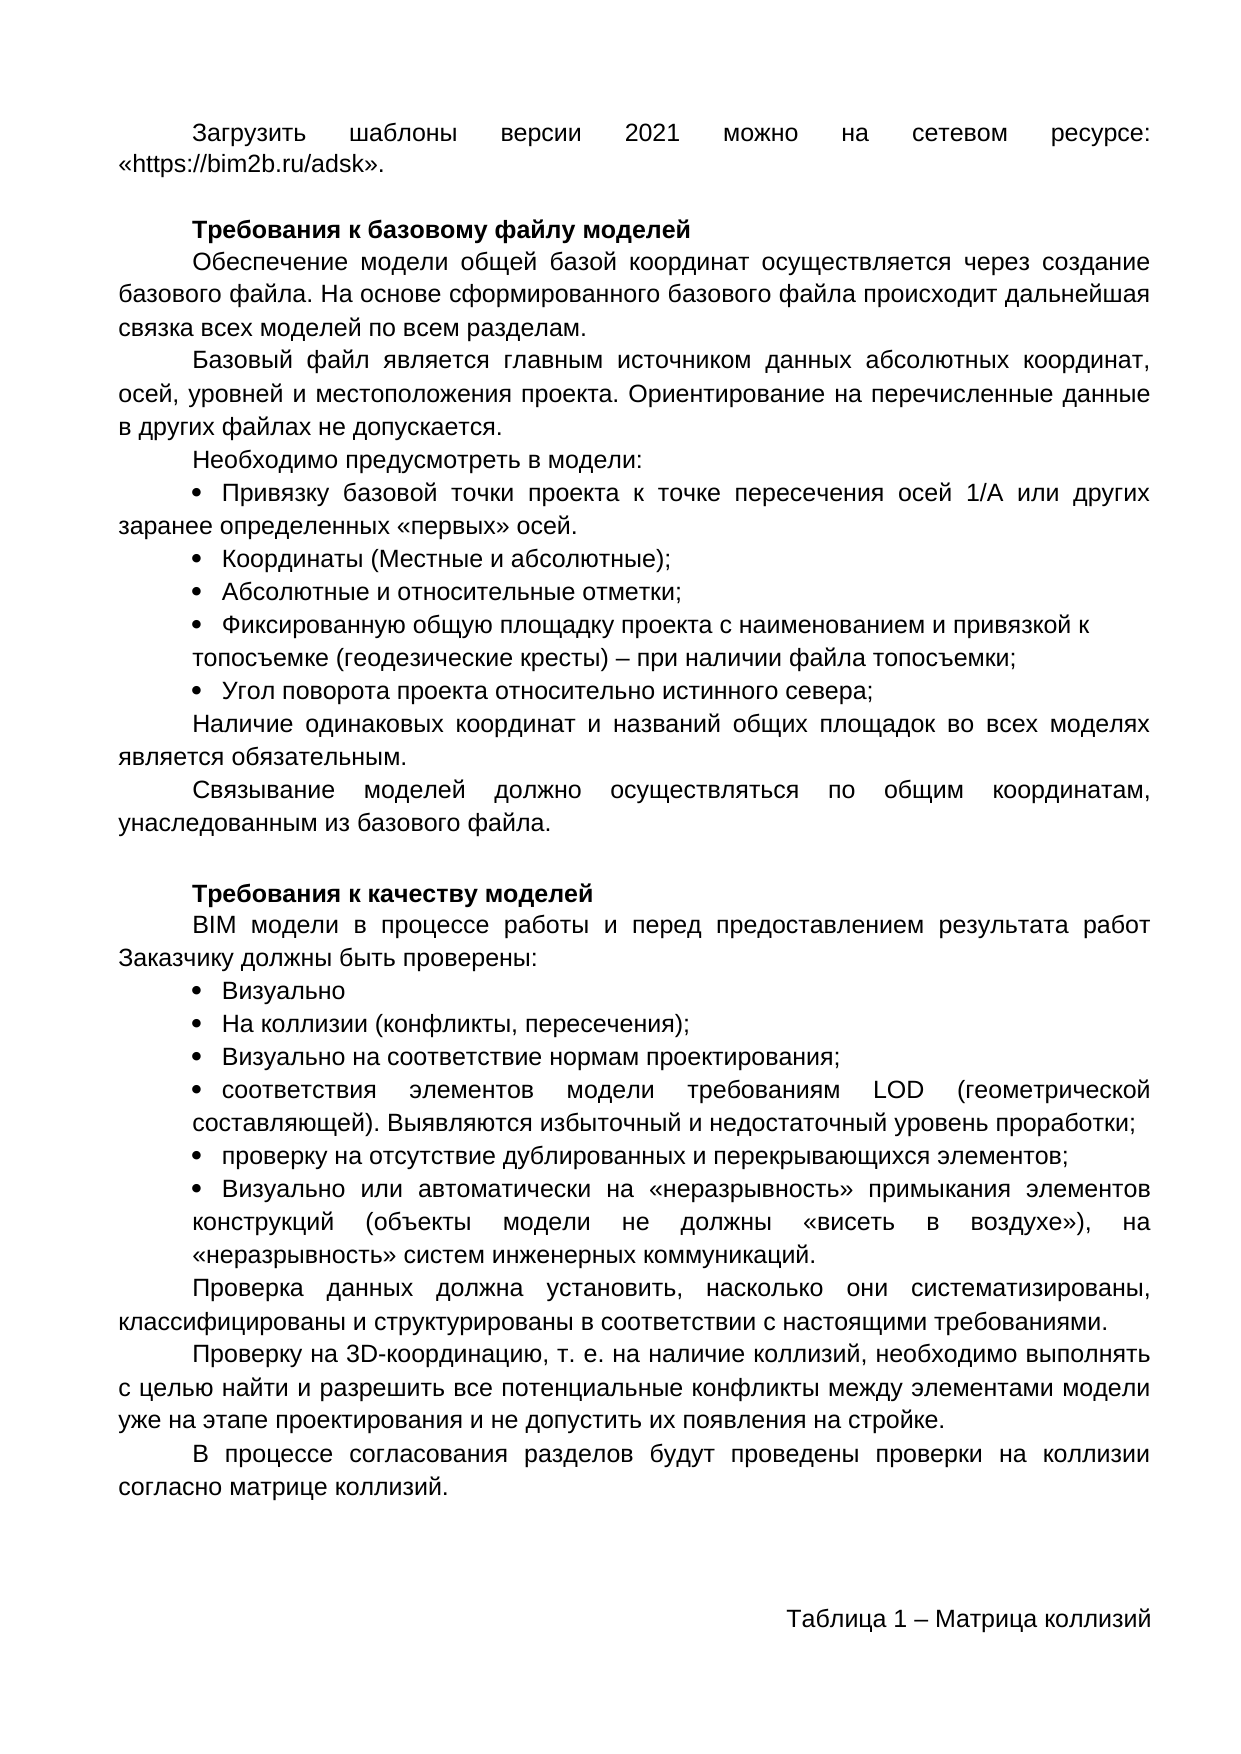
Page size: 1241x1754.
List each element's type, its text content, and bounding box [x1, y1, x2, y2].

text Таблица 1 – Матрица коллизий [118, 1604, 1152, 1632]
text Обеспечение модели общей базой координат осуществляется через создание базового файла. На основе сформированного базового файла происходит дальнейшая связка всех моделей по всем разделам. [118, 246, 1152, 341]
list Визуально [192, 976, 1152, 1004]
subtitle Требования к качеству моделей [192, 878, 1152, 907]
text В процессе согласования разделов будут проведены проверки на коллизии согласно матрице коллизий. [118, 1438, 1152, 1500]
text Базовый файл является главным источником данных абсолютных координат, осей, уровней и местоположения проекта. Ориентирование на перечисленные данные в других файлах не допускается. [118, 346, 1152, 440]
text BIM модели в процессе работы и перед предоставлением результата работ Заказчику должны быть проверены: [118, 909, 1152, 971]
list Координаты (Местные и абсолютные); [118, 544, 1152, 573]
text Проверку на 3D-координацию, т. е. на наличие коллизий, необходимо выполнять с целью найти и разрешить все потенциальные конфликты между элементами модели уже на этапе проектирования и не допустить их появления на стройке. [118, 1339, 1152, 1434]
text Наличие одинаковых координат и названий общих площадок во всех моделях является обязательным. [118, 709, 1152, 771]
list Фиксированную общую площадку проекта с наименованием и привязкой к [118, 610, 1152, 639]
list Привязку базовой точки проекта к точке пересечения осей 1/А или других заранее определенных «первых» осей. [118, 478, 1152, 539]
list Визуально на соответствие нормам проектирования; [192, 1042, 1152, 1071]
list Угол поворота проекта относительно истинного севера; [118, 676, 1152, 705]
list Абсолютные и относительные отметки; [118, 577, 1152, 606]
text Загрузить шаблоны версии 2021 можно на сетевом ресурсе: «https://bim2b.ru/adsk». [118, 118, 1152, 178]
list На коллизии (конфликты, пересечения); [192, 1009, 1152, 1038]
subtitle Требования к базовому файлу моделей [192, 215, 1152, 244]
text Связывание моделей должно осуществляться по общим координатам, унаследованным из базового файла. [118, 775, 1152, 837]
list проверку на отсутствие дублированных и перекрывающихся элементов; [192, 1141, 1152, 1170]
text Необходимо предусмотреть в модели: [118, 444, 1152, 473]
list Визуально или автоматически на «неразрывность» примыкания элементов конструкций (объекты модели не должны «висеть в воздухе»), на «неразрывность» систем инженерных коммуникаций. [192, 1174, 1152, 1269]
list соответствия элементов модели требованиям LOD (геометрической составляющей). Выявляются избыточный и недостаточный уровень проработки; [192, 1075, 1152, 1137]
text топосъемке (геодезические кресты) – при наличии файла топосъемки; [118, 643, 1152, 672]
text Проверка данных должна установить, насколько они систематизированы, классифицированы и структурированы в соответствии с настоящими требованиями. [118, 1273, 1152, 1335]
